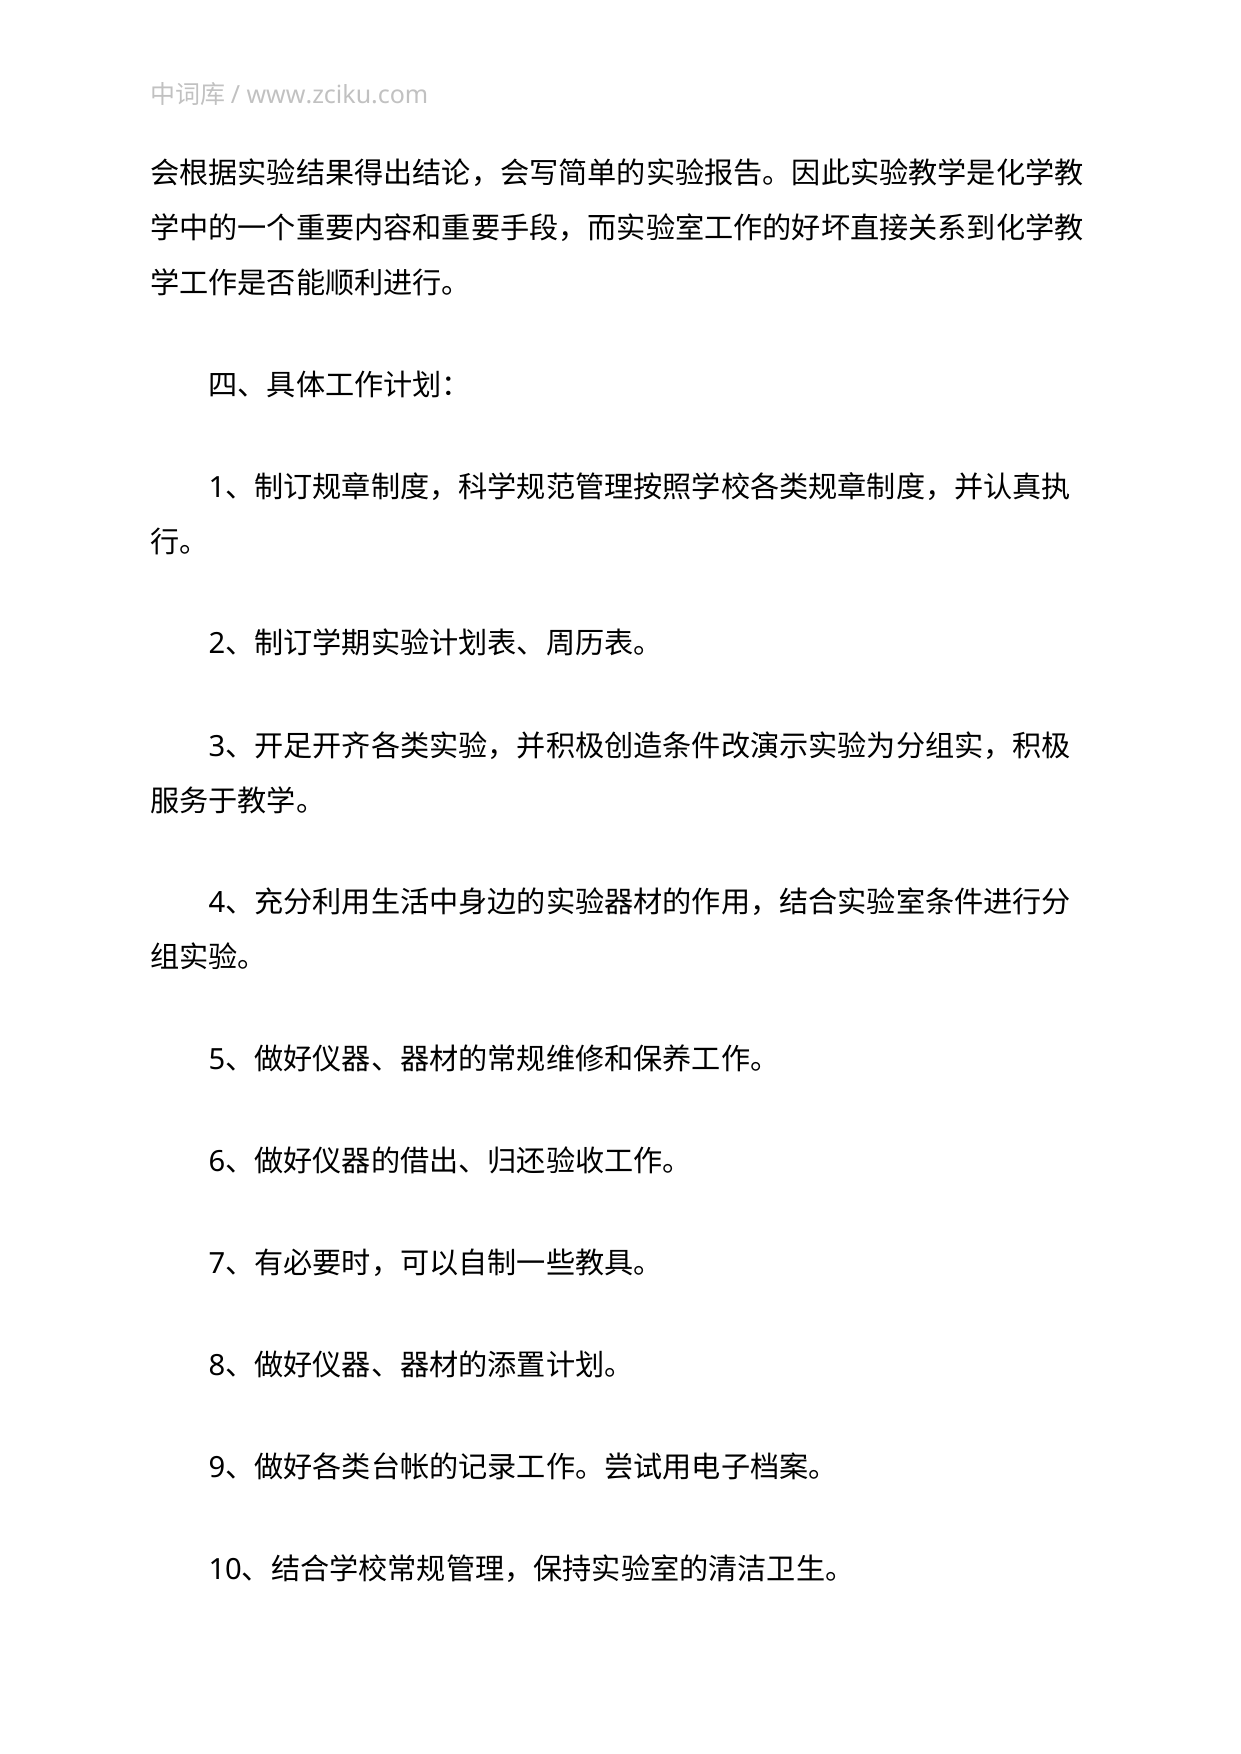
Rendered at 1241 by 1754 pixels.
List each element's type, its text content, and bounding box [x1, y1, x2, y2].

text 8、做好仪器、器材的添置计划。 [150, 1342, 1090, 1384]
text 2、制订学期实验计划表、周历表。 [150, 620, 1090, 662]
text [150, 150, 1090, 302]
text 4、充分利用生活中身边的实验器材的作用，结合实验室条件进行分组实验。 [150, 879, 1090, 976]
text 7、有必要时，可以自制一些教具。 [150, 1239, 1090, 1282]
text 四、具体工作计划： [150, 362, 1090, 404]
text 1、制订规章制度，科学规范管理按照学校各类规章制度，并认真执行。 [150, 463, 1090, 561]
text 3、开足开齐各类实验，并积极创造条件改演示实验为分组实，积极服务于教学。 [150, 722, 1090, 819]
text 10、结合学校常规管理，保持实验室的清洁卫生。 [150, 1546, 1090, 1588]
text 6、做好仪器的借出、归还验收工作。 [150, 1138, 1090, 1180]
text 9、做好各类台帐的记录工作。尝试用电子档案。 [150, 1443, 1090, 1486]
text 5、做好仪器、器材的常规维修和保养工作。 [150, 1036, 1090, 1078]
